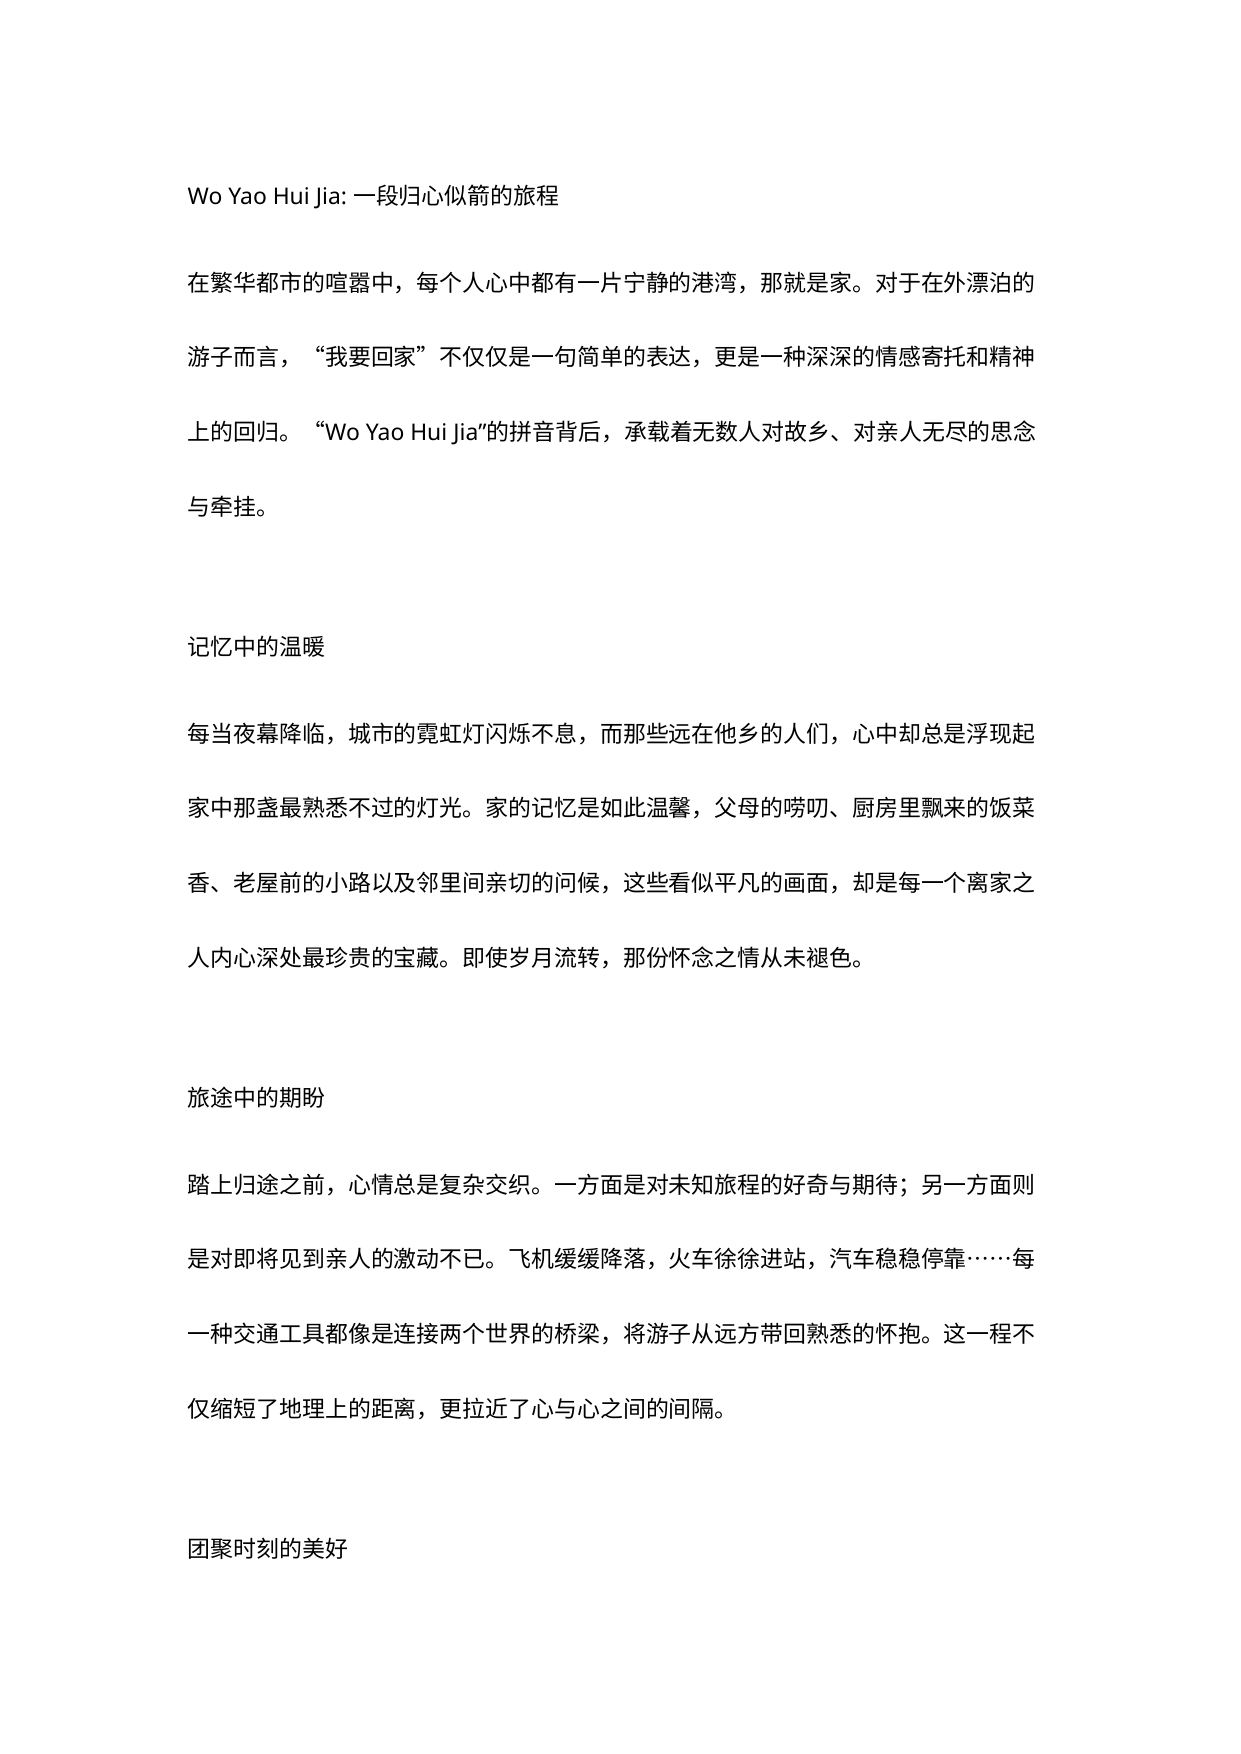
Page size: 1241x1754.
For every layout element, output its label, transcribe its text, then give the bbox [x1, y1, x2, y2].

text 记忆中的温暖 [187, 613, 1053, 678]
text 旅途中的期盼 [187, 1064, 1053, 1129]
text Wo Yao Hui Jia: 一段归心似箭的旅程 [187, 162, 1053, 227]
text 每当夜幕降临，城市的霓虹灯闪烁不息，而那些远在他乡的人们，心中却总是浮现起家中那盏最熟悉不过的灯光。家的记忆是如此温馨，父母的唠叨、厨房里飘来的饭菜香、老屋前的小路以及邻里间亲切的问候，这些看似平凡的画面，却是每一个离家之人内心深处最珍贵的宝藏。即使岁月流转，那份怀念之情从未褪色。 [187, 700, 1053, 989]
text 团聚时刻的美好 [187, 1515, 1053, 1580]
text 踏上归途之前，心情总是复杂交织。一方面是对未知旅程的好奇与期待；另一方面则是对即将见到亲人的激动不已。飞机缓缓降落，火车徐徐进站，汽车稳稳停靠……每一种交通工具都像是连接两个世界的桥梁，将游子从远方带回熟悉的怀抱。这一程不仅缩短了地理上的距离，更拉近了心与心之间的间隔。 [187, 1151, 1053, 1440]
text 在繁华都市的喧嚣中，每个人心中都有一片宁静的港湾，那就是家。对于在外漂泊的游子而言，“我要回家”不仅仅是一句简单的表达，更是一种深深的情感寄托和精神上的回归。“Wo Yao Hui Jia”的拼音背后，承载着无数人对故乡、对亲人无尽的思念与牵挂。 [187, 249, 1053, 538]
